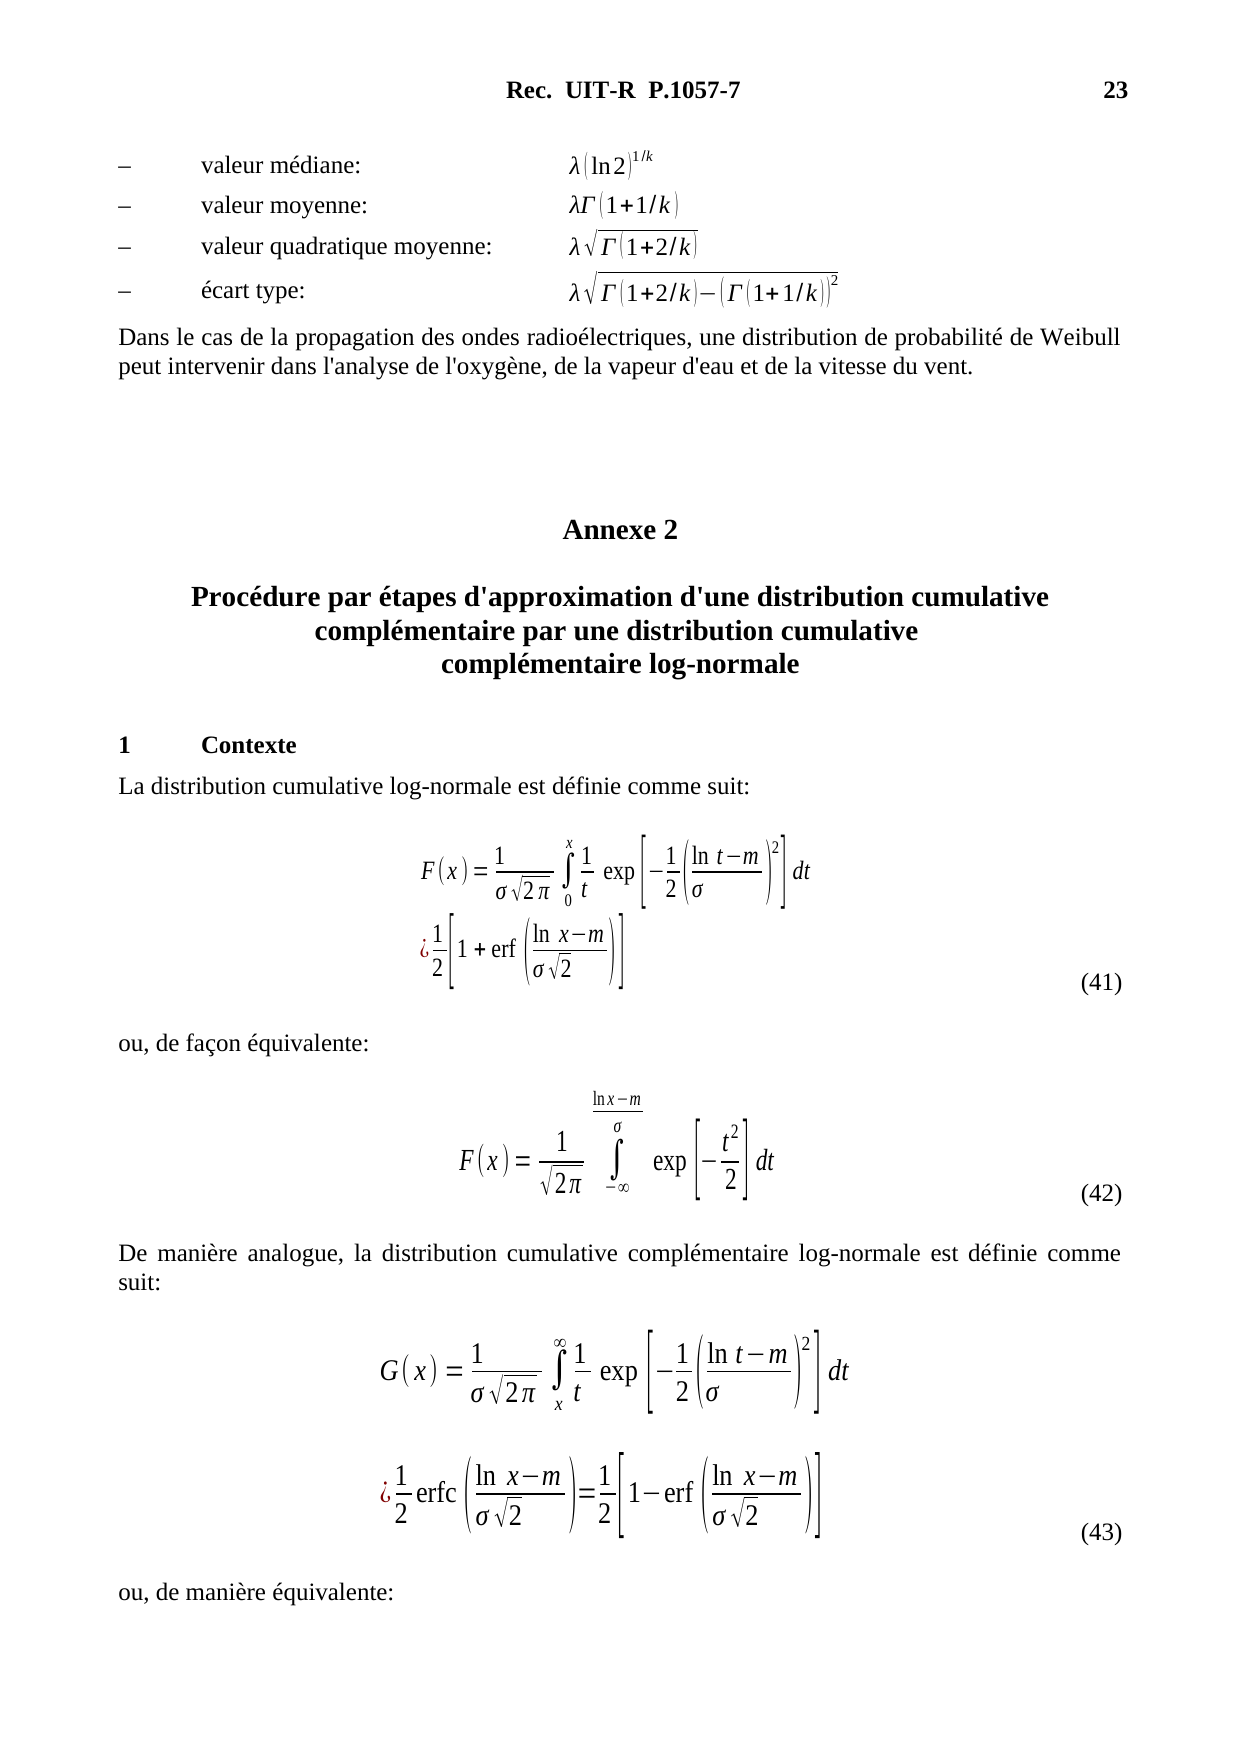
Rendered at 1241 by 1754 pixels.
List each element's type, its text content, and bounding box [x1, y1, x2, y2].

text Dans le cas de la propagation des ondes radioélectriques, une distribution de probabilité de Weibull peut intervenir dans l'analyse de l'oxygène, de la vapeur d'eau et de la vitesse du vent. [118, 322, 1122, 379]
text – valeur quadratique moyenne: [118, 229, 1122, 262]
text – valeur moyenne: [118, 190, 1122, 220]
text (43) [118, 1327, 1122, 1546]
text (41) [118, 831, 1122, 996]
text – écart type: [118, 270, 1122, 309]
text La distribution cumulative log-normale est définie comme suit: [118, 771, 1122, 800]
text De manière analogue, la distribution cumulative complémentaire log-normale est définie comme suit: [118, 1238, 1122, 1296]
text – valeur médiane: [118, 148, 1122, 181]
text ou, de manière équivalente: [118, 1577, 1122, 1606]
text (42) [118, 1088, 1122, 1207]
subtitle 1 Contexte [118, 730, 1122, 758]
title Annexe 2 Procédure par étapes d'approximation d'une distribution cumulative complémentaire par une distribution cumulative complémentaire log-normale [118, 512, 1122, 680]
text ou, de façon équivalente: [118, 1028, 1122, 1056]
